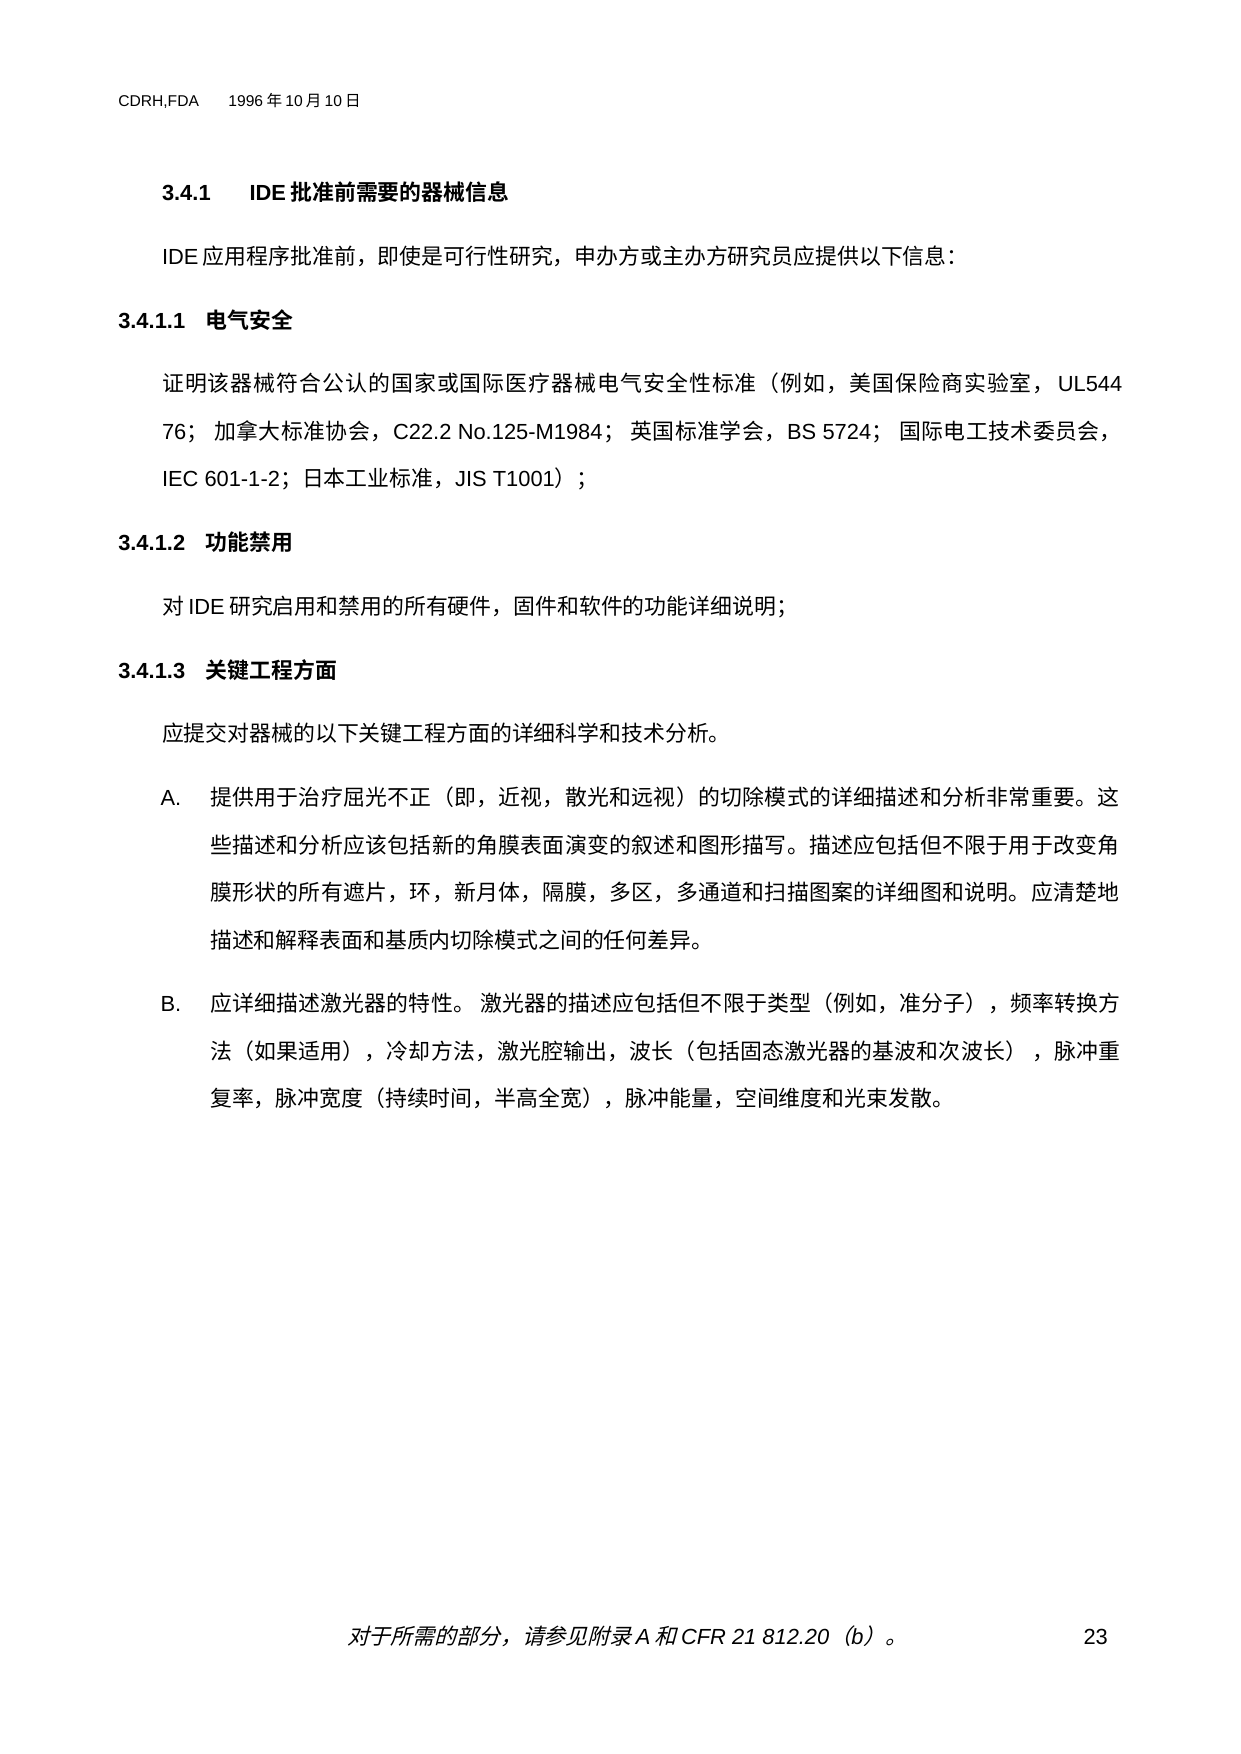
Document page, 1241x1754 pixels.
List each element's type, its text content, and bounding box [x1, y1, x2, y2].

list IDE批准前需要的器械信息 [118, 175, 1122, 207]
text 对IDE研究启用和禁用的所有硬件，固件和软件的功能详细说明； [118, 589, 1122, 621]
text 证明该器械符合公认的国家或国际医疗器械电气安全性标准（例如，美国保险商实验室，UL544 76； 加拿大标准协会，C22.2 No.125-M1984； 英国标准学会，BS 5724； 国际电工技术委员会， IEC 601-1-2；日本工业标准，JIS T1001）； [162, 366, 1122, 493]
list 提供用于治疗屈光不正（即，近视，散光和远视）的切除模式的详细描述和分析非常重要。这些描述和分析应该包括新的角膜表面演变的叙述和图形描写。描述应包括但不限于用于改变角膜形状的所有遮片，环，新月体，隔膜，多区，多通道和扫描图案的详细图和说明。应清楚地描述和解释表面和基质内切除模式之间的任何差异。 [160, 780, 1122, 954]
list 关键工程方面 [118, 653, 1122, 684]
list 功能禁用 [118, 525, 1122, 557]
text IDE应用程序批准前，即使是可行性研究，申办方或主办方研究员应提供以下信息： [118, 239, 1122, 271]
text 应提交对器械的以下关键工程方面的详细科学和技术分析。 [118, 716, 1122, 748]
list 电气安全 [118, 303, 1122, 334]
list 应详细描述激光器的特性。 激光器的描述应包括但不限于类型（例如，准分子），频率转换方法（如果适用），冷却方法，激光腔输出，波长（包括固态激光器的基波和次波长） ，脉冲重复率，脉冲宽度（持续时间，半高全宽），脉冲能量，空间维度和光束发散。 [160, 986, 1122, 1113]
